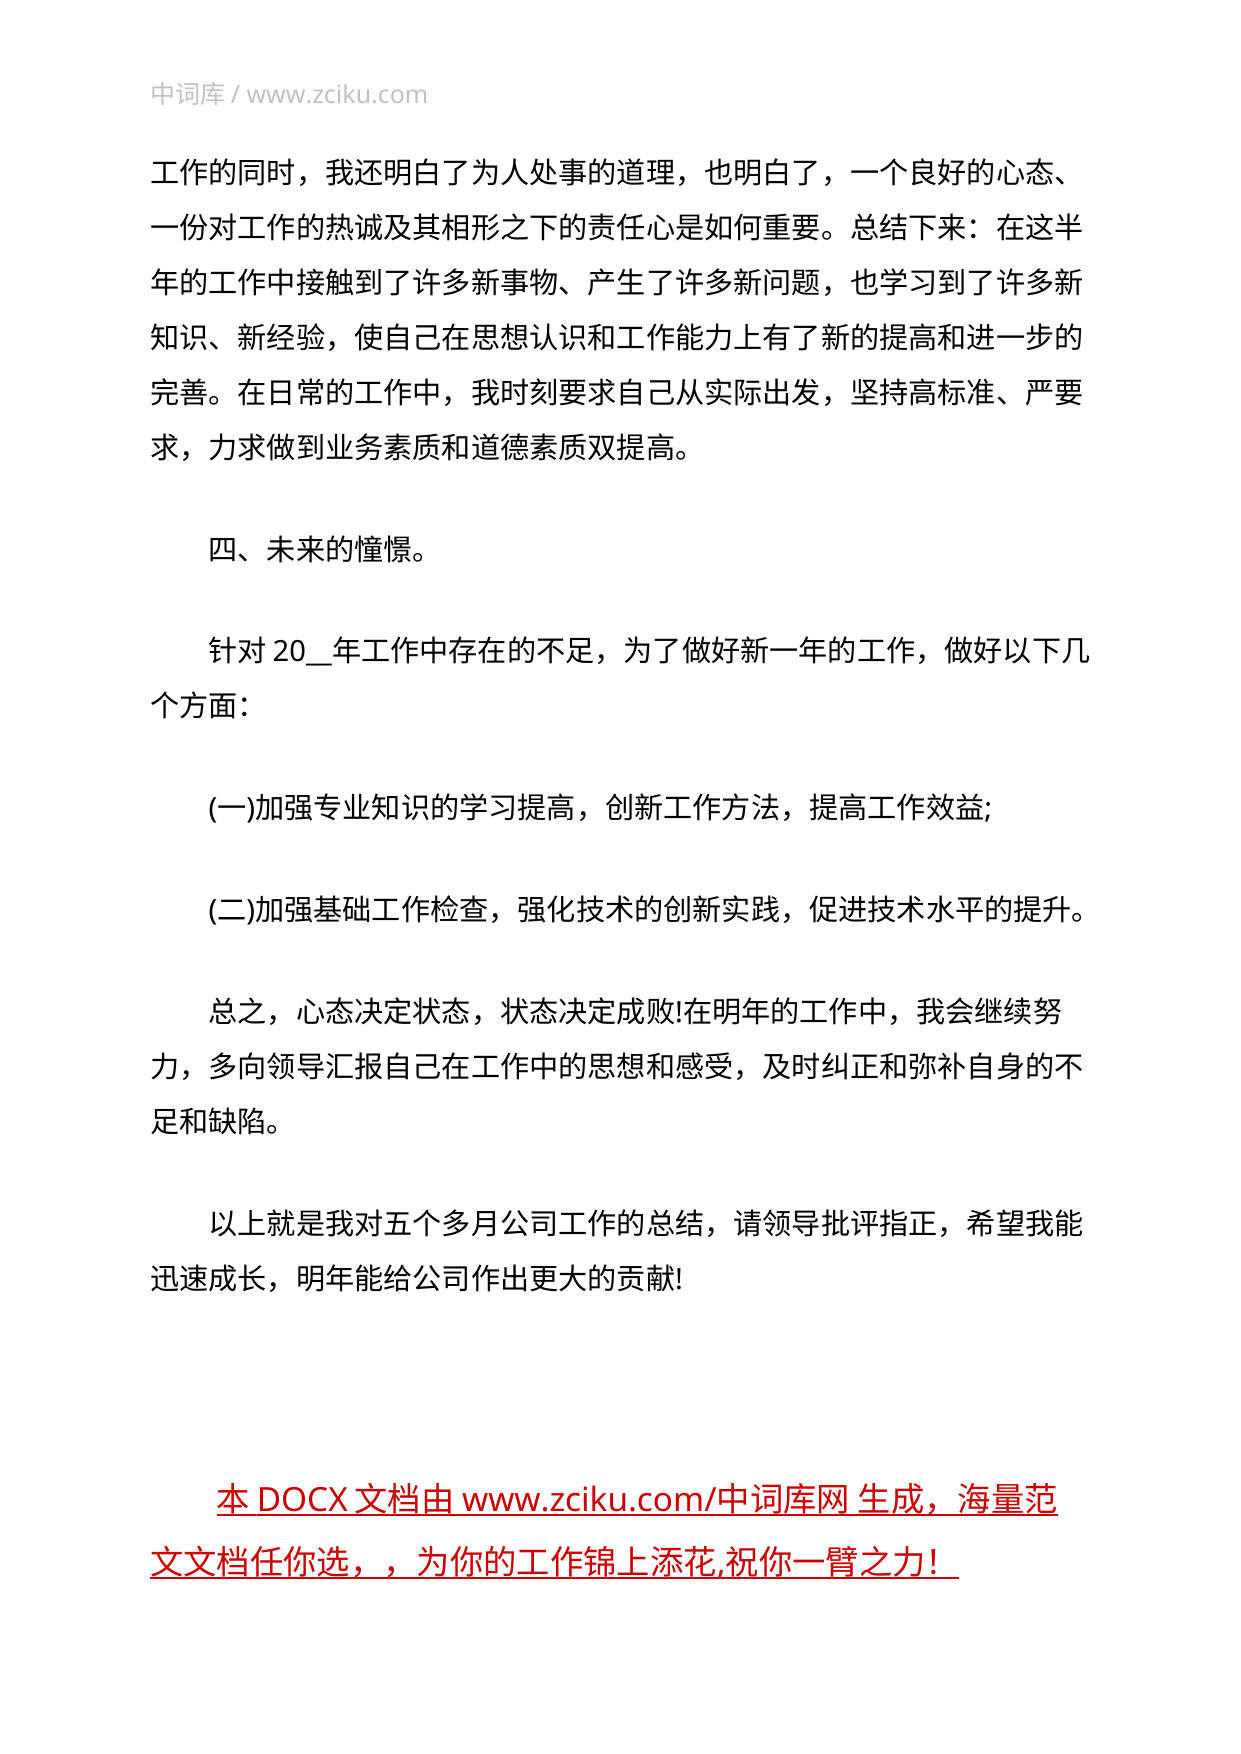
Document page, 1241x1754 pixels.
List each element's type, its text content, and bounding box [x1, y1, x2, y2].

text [150, 150, 1090, 467]
text 本DOCX文档由 www.zciku.com/中词库网 生成，海量范文文档任你选，，为你的工作锦上添花,祝你一臂之力！ [150, 1473, 1090, 1584]
text 总之，心态决定状态，状态决定成败!在明年的工作中，我会继续努力，多向领导汇报自己在工作中的思想和感受，及时纠正和弥补自身的不足和缺陷。 [150, 989, 1090, 1141]
text 以上就是我对五个多月公司工作的总结，请领导批评指正，希望我能迅速成长，明年能给公司作出更大的贡献! [150, 1200, 1090, 1298]
text (二)加强基础工作检查，强化技术的创新实践，促进技术水平的提升。 [150, 887, 1090, 929]
text (一)加强专业知识的学习提高，创新工作方法，提高工作效益; [150, 785, 1090, 827]
text 四、未来的憧憬。 [150, 526, 1090, 568]
text 针对20__年工作中存在的不足，为了做好新一年的工作，做好以下几个方面： [150, 628, 1090, 725]
